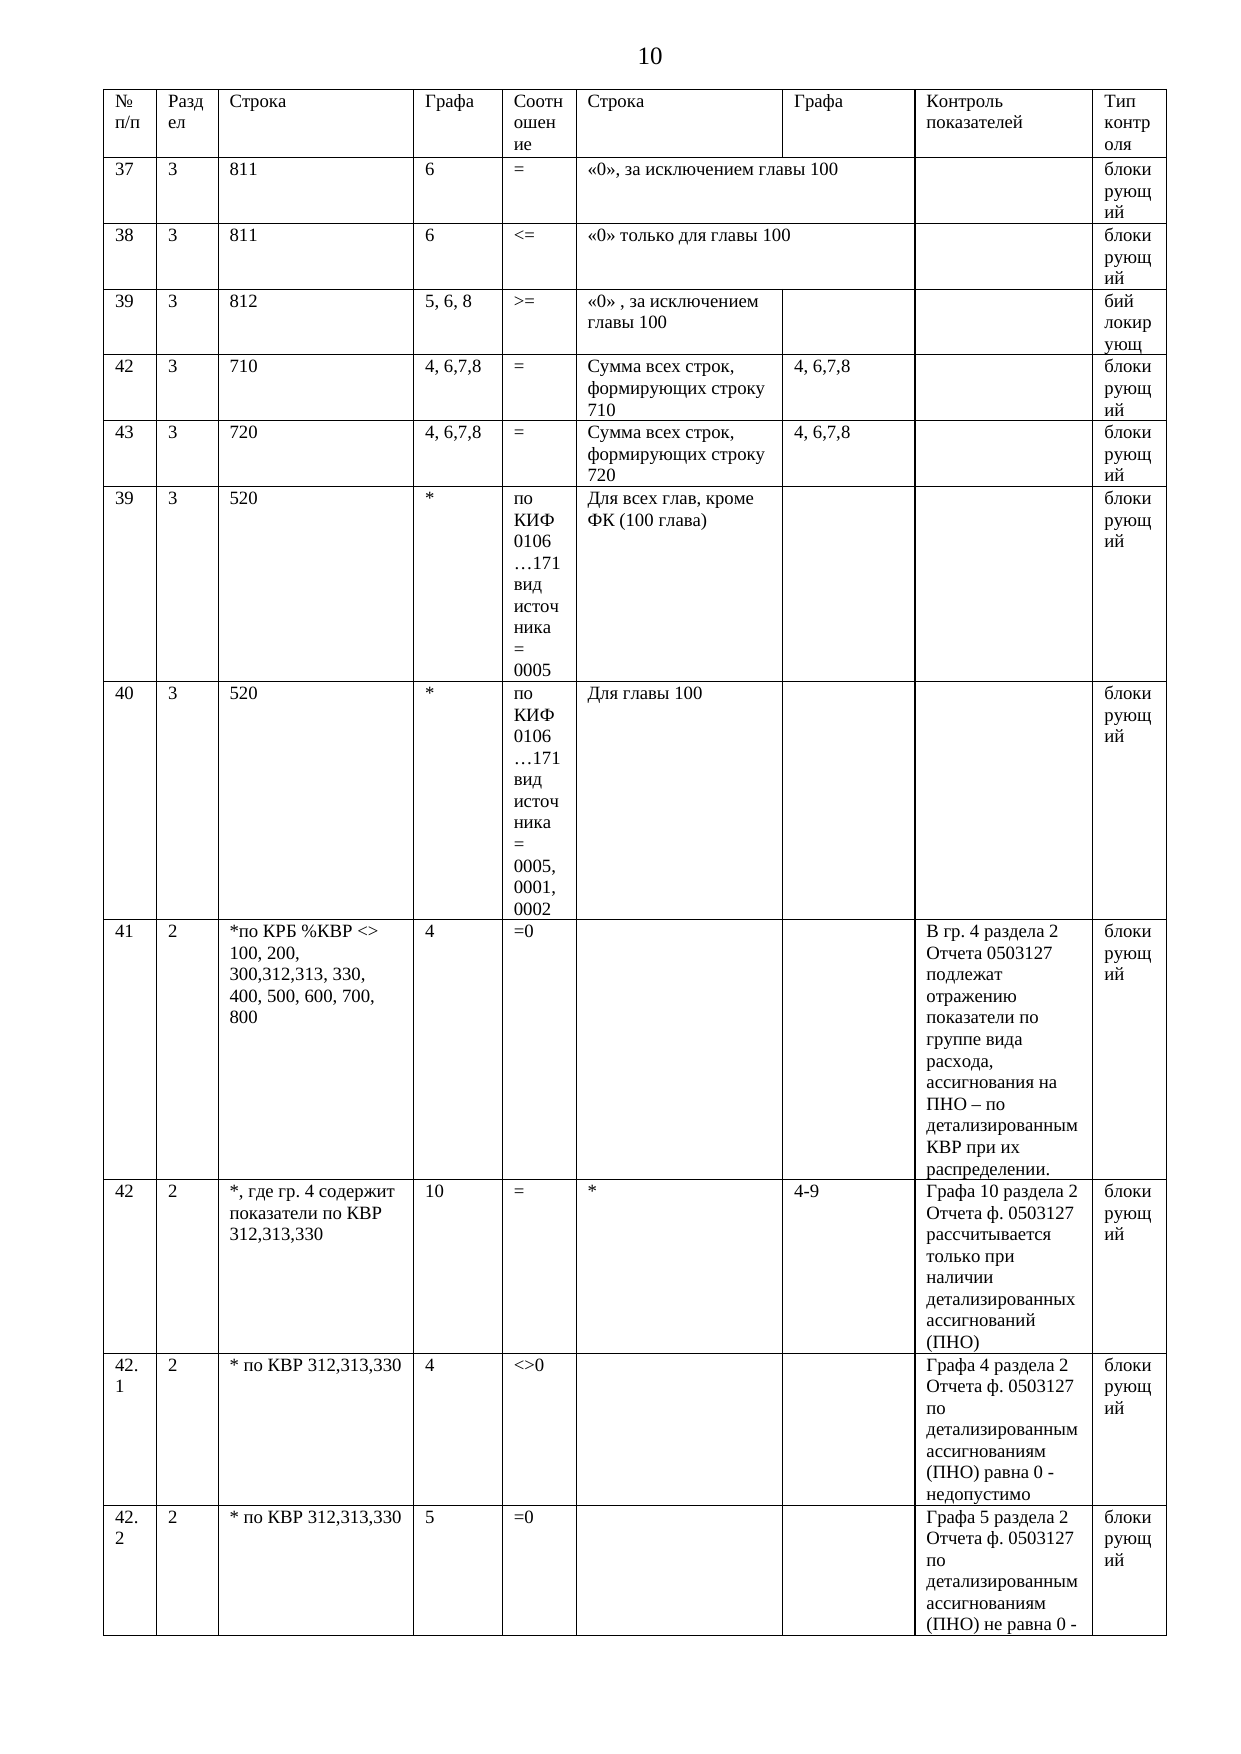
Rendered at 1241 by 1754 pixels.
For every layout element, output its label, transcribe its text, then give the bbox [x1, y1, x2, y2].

table_cell Графа 4 раздела 2 Отчета ф. 0503127 по детализированным ассигнованиям (ПНО) равна 0 - недопустимо [916, 1354, 1092, 1504]
table_cell 37 [104, 158, 156, 223]
table_cell блокирующий [1093, 158, 1166, 223]
table_header Графа [414, 90, 502, 157]
table_cell *, где гр. 4 содержит показатели по КВР 312,313,330 [219, 1180, 413, 1352]
table_cell 3 [157, 290, 218, 354]
table_cell 39 [104, 487, 156, 681]
table_cell [916, 682, 1092, 919]
table_cell * по КВР 312,313,330 [219, 1506, 413, 1635]
table_cell <>0 [503, 1354, 576, 1504]
table_cell [577, 920, 782, 1179]
table_cell = [503, 1180, 576, 1352]
table_cell 38 [104, 224, 156, 289]
table_header № п/п [104, 90, 156, 157]
table_cell 4, 6,7,8 [414, 355, 502, 420]
table_header Соотношение [503, 90, 576, 157]
table_cell = [503, 421, 576, 486]
table_cell Сумма всех строк, формирующих строку 720 [577, 421, 782, 486]
table_cell 39 [104, 290, 156, 354]
table_cell [783, 682, 914, 919]
table_cell 4 [414, 920, 502, 1179]
table_cell 812 [219, 290, 413, 354]
table_cell 2 [157, 1180, 218, 1352]
table_cell блокирующий [1093, 224, 1166, 289]
table_cell =0 [503, 1506, 576, 1635]
table_header Тип контроля [1093, 90, 1166, 157]
table_cell Для всех глав, кроме ФК (100 глава) [577, 487, 782, 681]
table_cell 4, 6,7,8 [783, 355, 914, 420]
table_cell 2 [157, 1354, 218, 1504]
table_cell 2 [157, 1506, 218, 1635]
table_cell «0» , за исключением главы 100 [577, 290, 782, 354]
table_cell 42.2 [104, 1506, 156, 1635]
table_cell блокирующий [1093, 355, 1166, 420]
table_cell 41 [104, 920, 156, 1179]
table_cell 3 [157, 355, 218, 420]
table_cell Сумма всех строк, формирующих строку 710 [577, 355, 782, 420]
table_cell [916, 487, 1092, 681]
table_cell 5, 6, 8 [414, 290, 502, 354]
table_cell блокирующий [1093, 682, 1166, 919]
table_cell Графа 10 раздела 2 Отчета ф. 0503127 рассчитывается только при наличии детализированных ассигнований (ПНО) [916, 1180, 1092, 1352]
table_cell 5 [414, 1506, 502, 1635]
table_cell [783, 487, 914, 681]
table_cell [916, 1506, 1092, 1635]
table_header Графа [783, 90, 914, 157]
table_cell блокирующий [1093, 1354, 1166, 1504]
table_cell 3 [157, 682, 218, 919]
table_cell по КИФ 0106…171 вид источника = 0005 [503, 487, 576, 681]
table_cell 6 [414, 224, 502, 289]
table_cell <= [503, 224, 576, 289]
table_cell 811 [219, 224, 413, 289]
table_cell 710 [219, 355, 413, 420]
table_cell 3 [157, 158, 218, 223]
table_header Строка [219, 90, 413, 157]
table_cell 3 [157, 421, 218, 486]
table_cell [916, 355, 1092, 420]
table_cell * [414, 487, 502, 681]
table_cell 2 [157, 920, 218, 1179]
table_cell [783, 1506, 914, 1635]
table_cell * по КВР 312,313,330 [219, 1354, 413, 1504]
table_cell 43 [104, 421, 156, 486]
table_cell 6 [414, 158, 502, 223]
table_cell 4, 6,7,8 [414, 421, 502, 486]
table_cell * [577, 1180, 782, 1352]
table_cell «0», за исключением главы 100 [577, 158, 914, 223]
table_cell [577, 1354, 782, 1504]
table_cell =0 [503, 920, 576, 1179]
table_cell 4-9 [783, 1180, 914, 1352]
table_cell [783, 920, 914, 1179]
table_cell 4, 6,7,8 [783, 421, 914, 486]
table_cell 520 [219, 487, 413, 681]
table_cell блокирующий [1093, 421, 1166, 486]
table_cell по КИФ 0106…171 вид источника = 0005, 0001, 0002 [503, 682, 576, 919]
table_cell [916, 421, 1092, 486]
table_cell 4 [414, 1354, 502, 1504]
table_cell 42 [104, 1180, 156, 1352]
table_cell [783, 290, 914, 354]
table_cell = [503, 158, 576, 223]
table_cell В гр. 4 раздела 2 Отчета 0503127 подлежат отражению показатели по группе вида расхода, ассигнования на ПНО – по детализированным КВР при их распределении. [916, 920, 1092, 1179]
table_cell = [503, 355, 576, 420]
table_cell 811 [219, 158, 413, 223]
table_cell * [414, 682, 502, 919]
table_cell 40 [104, 682, 156, 919]
table_header Раздел [157, 90, 218, 157]
table_cell бий локирующ [1093, 290, 1166, 354]
table_cell блокирующий [1093, 1180, 1166, 1352]
table_cell >= [503, 290, 576, 354]
table_cell *по КРБ %КВР <> 100, 200, 300,312,313, 330, 400, 500, 600, 700, 800 [219, 920, 413, 1179]
table_cell «0» только для главы 100 [577, 224, 914, 289]
table_header Контроль показателей [916, 90, 1092, 157]
table_cell 10 [414, 1180, 502, 1352]
table_cell блокирующий [1093, 1506, 1166, 1635]
table_cell 720 [219, 421, 413, 486]
table_cell блокирующий [1093, 920, 1166, 1179]
table_cell 3 [157, 224, 218, 289]
table_cell Для главы 100 [577, 682, 782, 919]
table_header Строка [577, 90, 782, 157]
table_cell 42 [104, 355, 156, 420]
table_cell [916, 290, 1092, 354]
table_cell 3 [157, 487, 218, 681]
table_cell [783, 1354, 914, 1504]
table_cell [577, 1506, 782, 1635]
table_cell [916, 158, 1092, 223]
table_cell блокирующий [1093, 487, 1166, 681]
table_cell [916, 224, 1092, 289]
table_cell 520 [219, 682, 413, 919]
table_cell 42.1 [104, 1354, 156, 1504]
